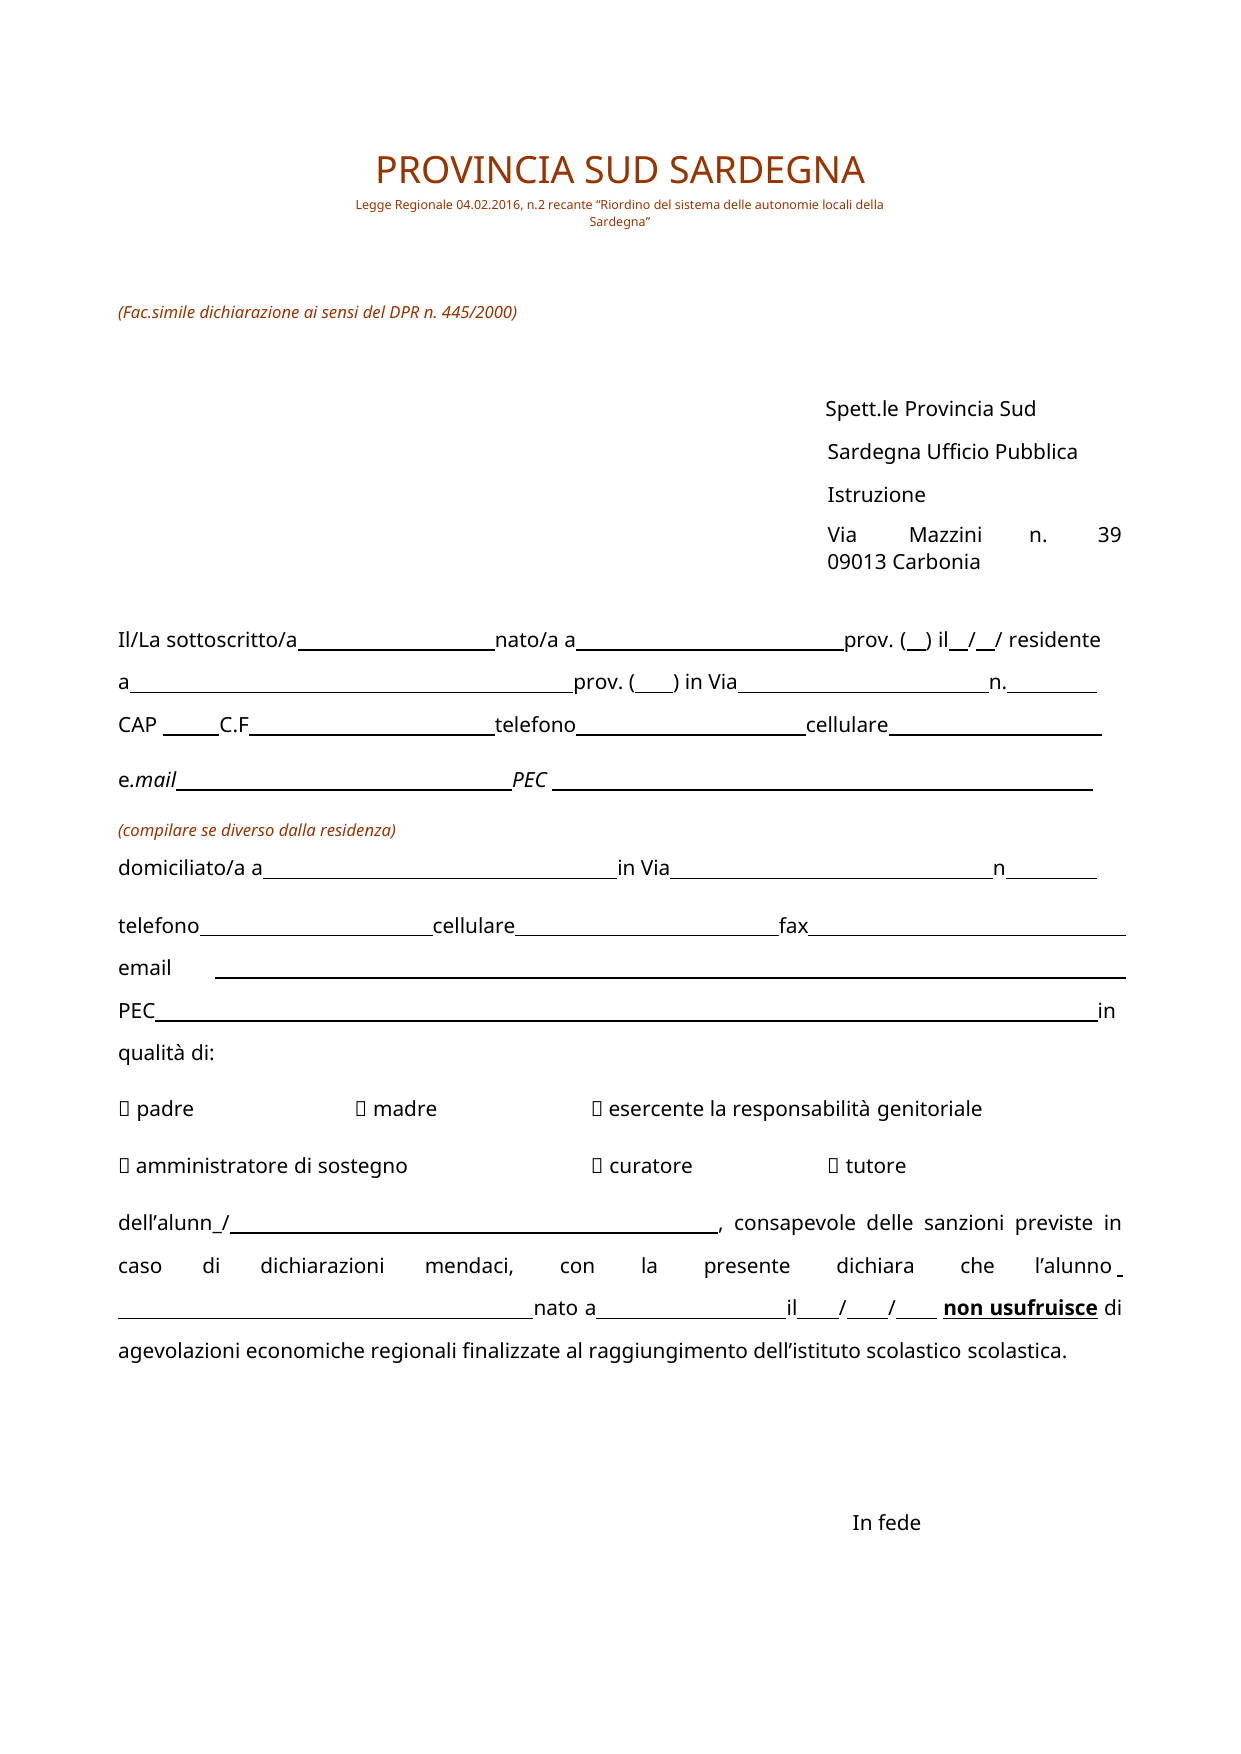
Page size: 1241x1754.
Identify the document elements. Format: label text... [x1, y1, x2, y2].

text 09013 Carbonia [827, 547, 1138, 576]
text Spett.le Provincia Sud Sardegna Ufficio Pubblica Istruzione [825, 394, 1124, 509]
text Via Mazzini n. 39 [827, 523, 1138, 547]
title PROVINCIA SUD SARDEGNA [330, 144, 910, 195]
text (compilare se diverso dalla residenza) [118, 818, 1138, 841]
text Legge Regionale 04.02.2016, n.2 recante “Riordino del sistema delle autonomie locali della Sardegna” [330, 196, 909, 231]
text  padre  madre  esercente la responsabilità genitoriale [118, 1094, 1138, 1122]
text (Fac.simile dichiarazione ai sensi del DPR n. 445/2000) [118, 300, 1138, 323]
text e.mail PEC [118, 765, 1138, 794]
text Il/La sottoscritto/a nato/a a prov. ( ) il / / residente a prov. ( ) in Via n. CAP C.F telefono cellulare [118, 625, 1101, 738]
text In fede [106, 1508, 921, 1536]
text telefono cellulare fax email PEC in qualità di: [118, 911, 1128, 1067]
text  amministratore di sostegno  curatore  tutore [118, 1151, 1138, 1179]
text domiciliato/a a in Via n [118, 853, 1138, 882]
text dell’alunn_/ , consapevole delle sanzioni previste in caso di dichiarazioni mendaci, con la presente dichiara che l’alunno nato a il / / non usufruisce di agevolazioni economiche regionali finalizzate al raggiungimento dell’istituto scolastico scolastica. [118, 1208, 1122, 1364]
